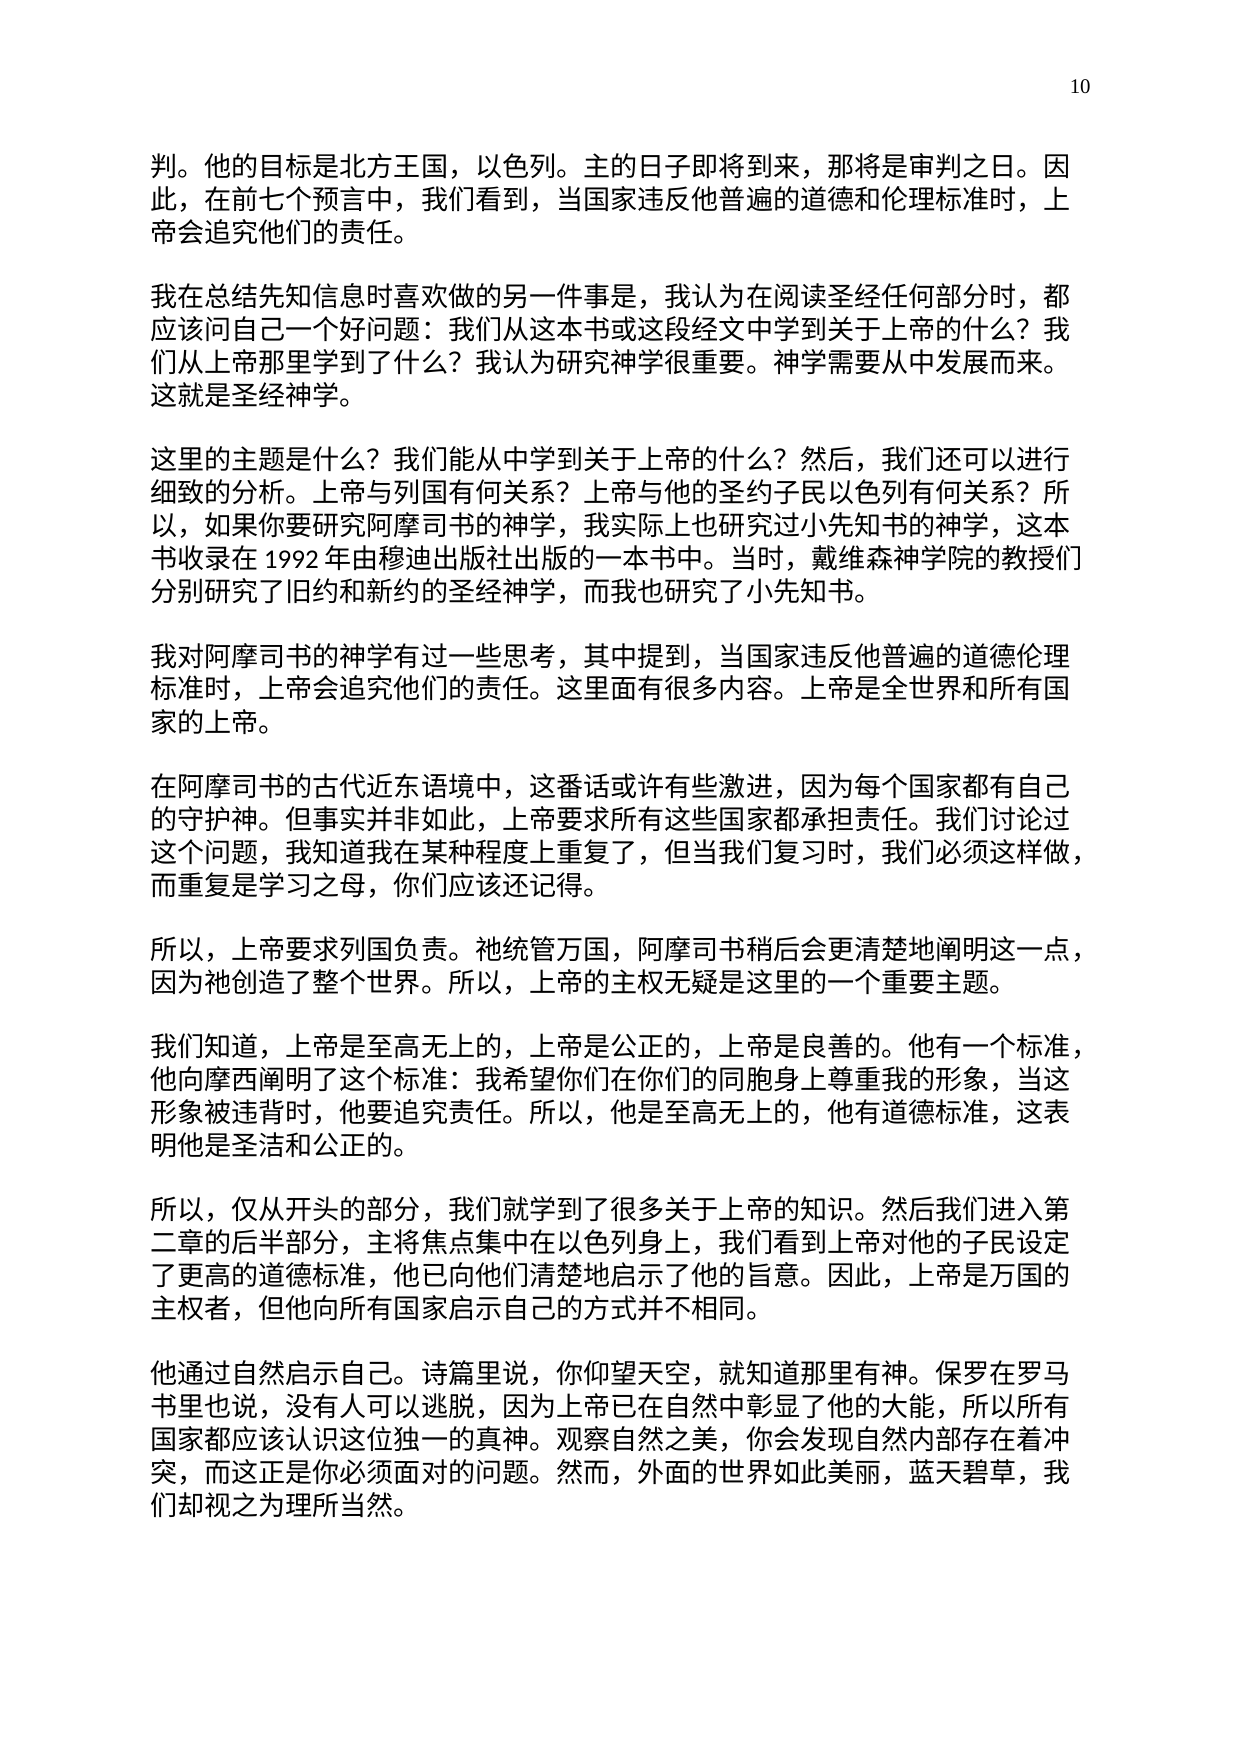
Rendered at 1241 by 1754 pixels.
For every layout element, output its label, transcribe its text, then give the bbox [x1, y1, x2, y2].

text 我对阿摩司书的神学有过一些思考，其中提到，当国家违反他普遍的道德伦理标准时，上帝会追究他们的责任。这里面有很多内容。上帝是全世界和所有国家的上帝。 [150, 640, 1090, 739]
text 所以，仅从开头的部分，我们就学到了很多关于上帝的知识。然后我们进入第二章的后半部分，主将焦点集中在以色列身上，我们看到上帝对他的子民设定了更高的道德标准，他已向他们清楚地启示了他的旨意。因此，上帝是万国的主权者，但他向所有国家启示自己的方式并不相同。 [150, 1193, 1090, 1326]
text 所以，上帝要求列国负责。祂统管万国，阿摩司书稍后会更清楚地阐明这一点，因为祂创造了整个世界。所以，上帝的主权无疑是这里的一个重要主题。 [150, 933, 1090, 999]
text 他通过自然启示自己。诗篇里说，你仰望天空，就知道那里有神。保罗在罗马书里也说，没有人可以逃脱，因为上帝已在自然中彰显了他的大能，所以所有国家都应该认识这位独一的真神。观察自然之美，你会发现自然内部存在着冲突，而这正是你必须面对的问题。然而，外面的世界如此美丽，蓝天碧草，我们却视之为理所当然。 [150, 1357, 1090, 1522]
text 我们知道，上帝是至高无上的，上帝是公正的，上帝是良善的。他有一个标准，他向摩西阐明了这个标准：我希望你们在你们的同胞身上尊重我的形象，当这形象被违背时，他要追究责任。所以，他是至高无上的，他有道德标准，这表明他是圣洁和公正的。 [150, 1030, 1090, 1162]
text 我在总结先知信息时喜欢做的另一件事是，我认为在阅读圣经任何部分时，都应该问自己一个好问题：我们从这本书或这段经文中学到关于上帝的什么？我们从上帝那里学到了什么？我认为研究神学很重要。神学需要从中发展而来。这就是圣经神学。 [150, 280, 1090, 412]
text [150, 150, 1090, 249]
text 在阿摩司书的古代近东语境中，这番话或许有些激进，因为每个国家都有自己的守护神。但事实并非如此，上帝要求所有这些国家都承担责任。我们讨论过这个问题，我知道我在某种程度上重复了，但当我们复习时，我们必须这样做，而重复是学习之母，你们应该还记得。 [150, 770, 1090, 902]
text 这里的主题是什么？我们能从中学到关于上帝的什么？然后，我们还可以进行细致的分析。上帝与列国有何关系？上帝与他的圣约子民以色列有何关系？所以，如果你要研究阿摩司书的神学，我实际上也研究过小先知书的神学，这本书收录在1992年由穆迪出版社出版的一本书中。当时，戴维森神学院的教授们分别研究了旧约和新约的圣经神学，而我也研究了小先知书。 [150, 443, 1090, 608]
